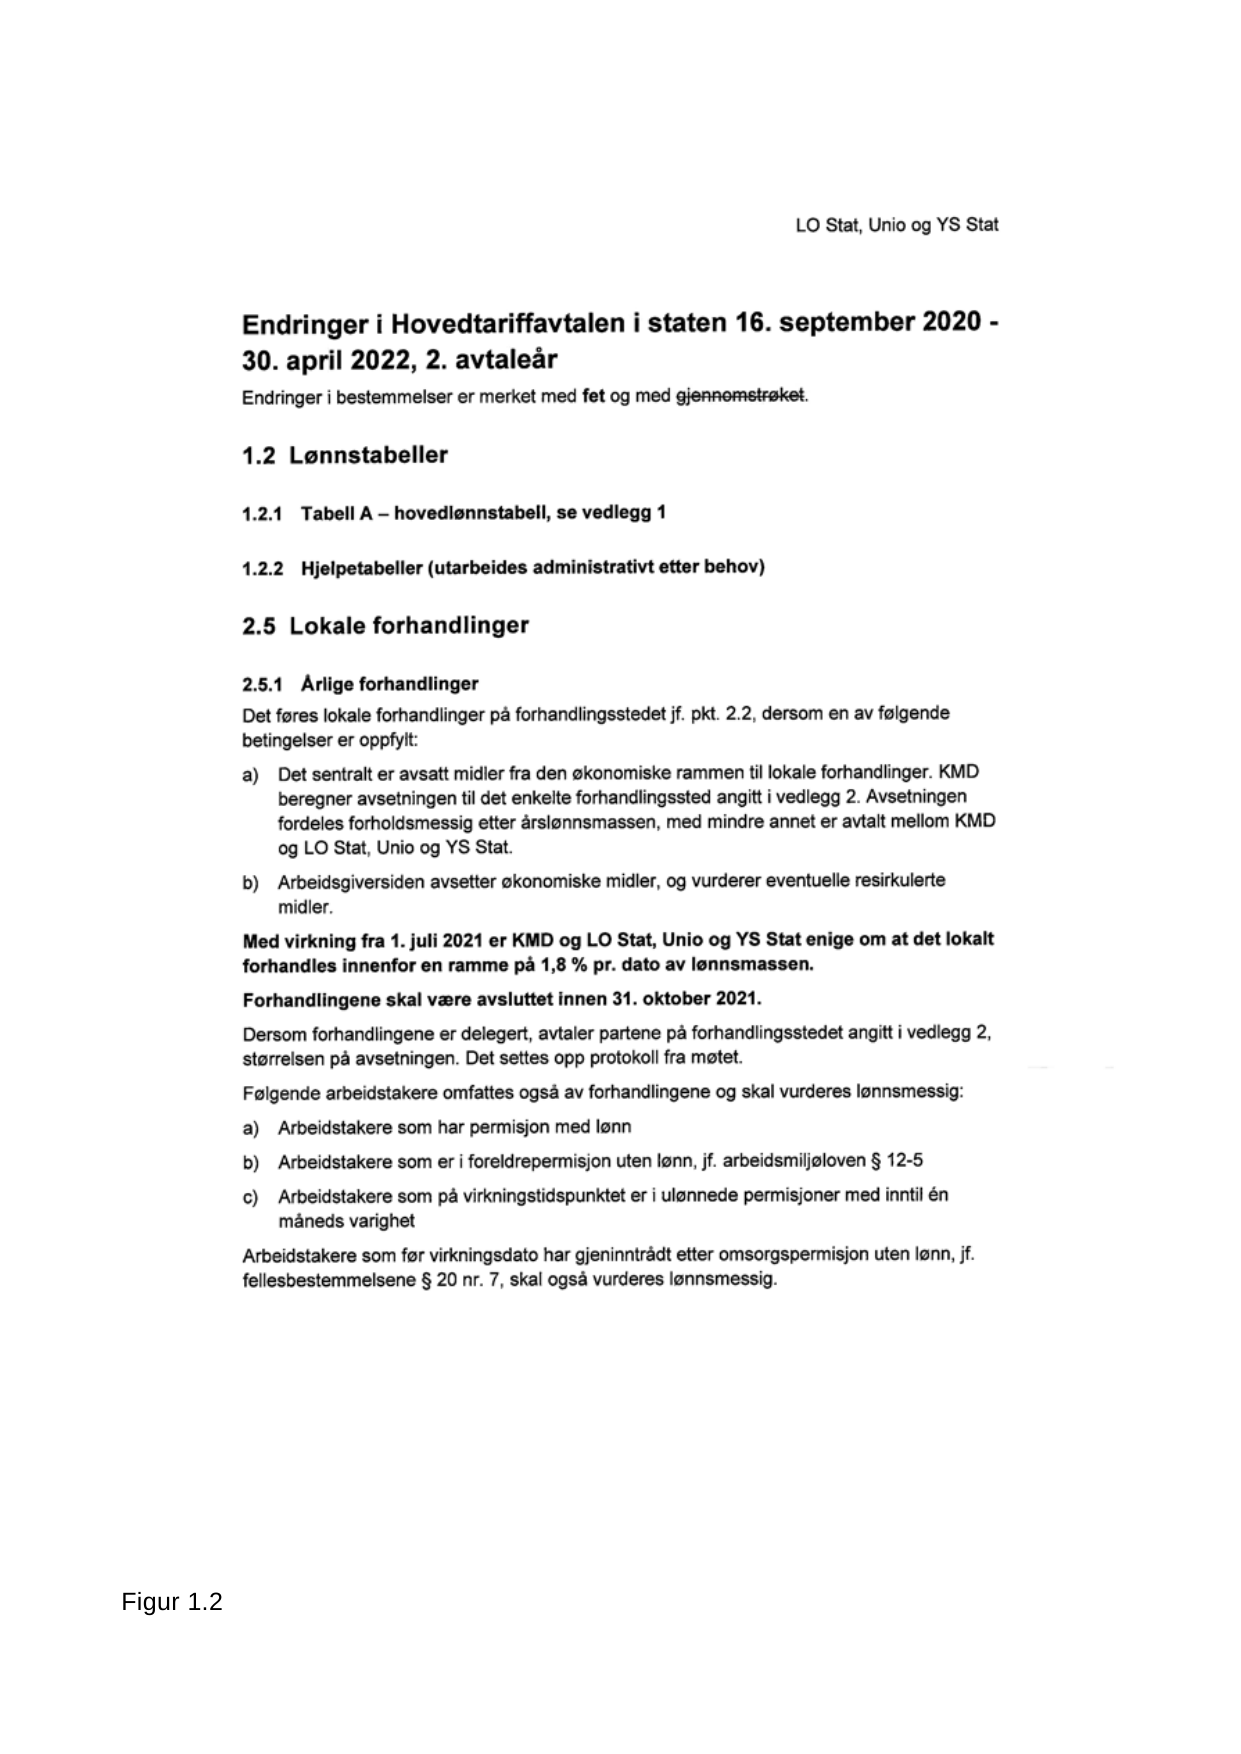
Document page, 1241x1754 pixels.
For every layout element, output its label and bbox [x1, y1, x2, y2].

picture [121, 159, 1118, 1571]
